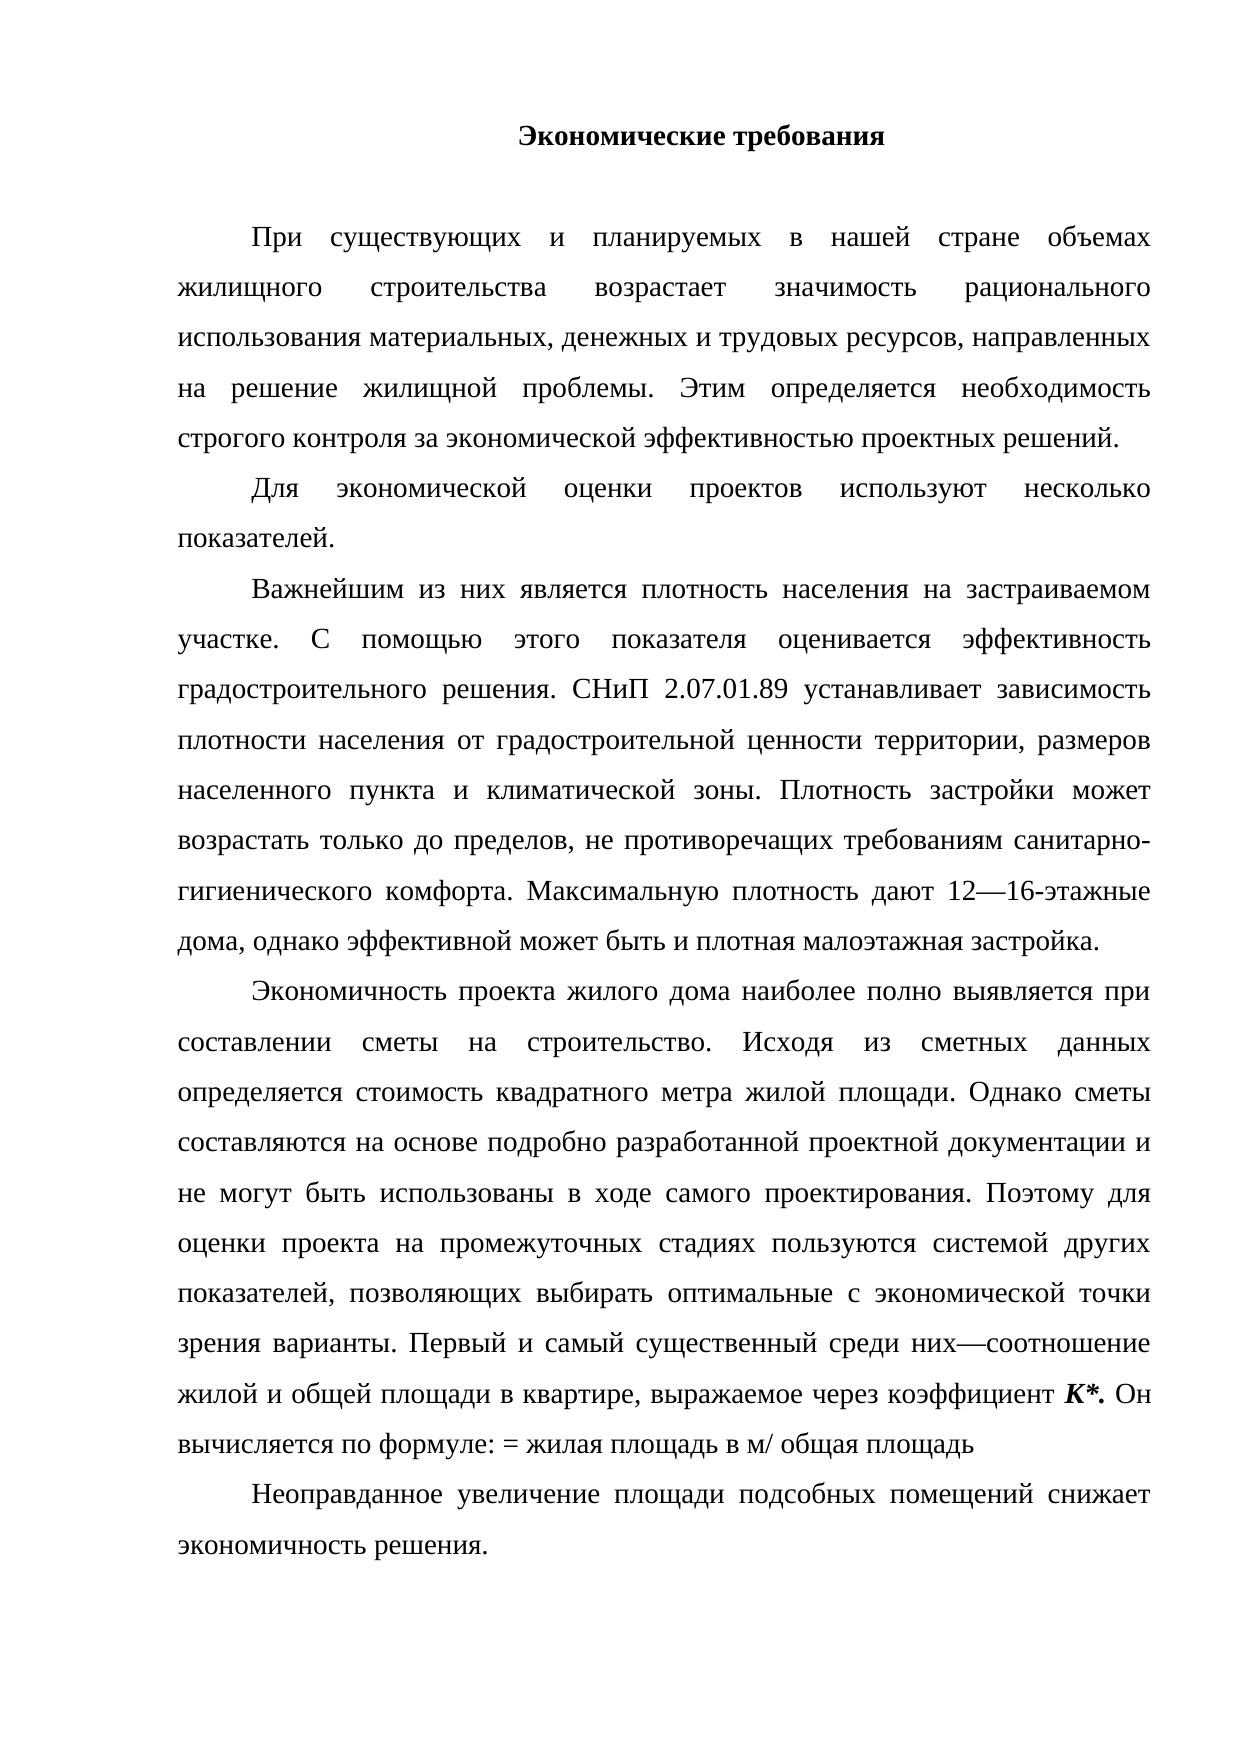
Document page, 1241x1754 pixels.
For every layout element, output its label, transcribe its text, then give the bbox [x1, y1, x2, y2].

text Экономичность проекта жилого дома наиболее полно выявляется при составлении сметы на строительство. Исходя из сметных данных определяется стоимость квадратного метра жилой площади. Однако сметы составляются на основе подробно разработанной проектной документации и не могут быть использованы в ходе самого проектирования. Поэтому для оценки проекта на промежуточных стадиях пользуются системой других показателей, позволяющих выбирать оптимальные с экономической точки зрения варианты. Первый и самый существенный среди них—соотношение жилой и общей площади в квартире, выражаемое через коэффициент К*. Он вычисляется по формуле: = жилая площадь в м/ общая площадь [177, 973, 1152, 1460]
text Неоправданное увеличение площади подсобных помещений снижает экономичность решения. [177, 1477, 1152, 1560]
text Для экономической оценки проектов используют несколько показателей. [177, 470, 1152, 554]
text Экономические требования [177, 118, 1152, 152]
text Важнейшим из них является плотность населения на застраиваемом участке. С помощью этого показателя оценивается эффективность градостроительного решения. СНиП 2.07.01.89 устанавливает зависимость плотности населения от градостроительной ценности территории, размеров населенного пункта и климатической зоны. Плотность застройки может возрастать только до пределов, не противоречащих требованиям санитарно-гигиенического комфорта. Максимальную плотность дают 12—16-этажные дома, однако эффективной может быть и плотная малоэтажная застройка. [177, 571, 1152, 957]
text При существующих и планируемых в нашей стране объемах жилищного строительства возрастает значимость рационального использования материальных, денежных и трудовых ресурсов, направленных на решение жилищной проблемы. Этим определяется необходимость строгого контроля за экономической эффективностью проектных решений. [177, 219, 1152, 453]
